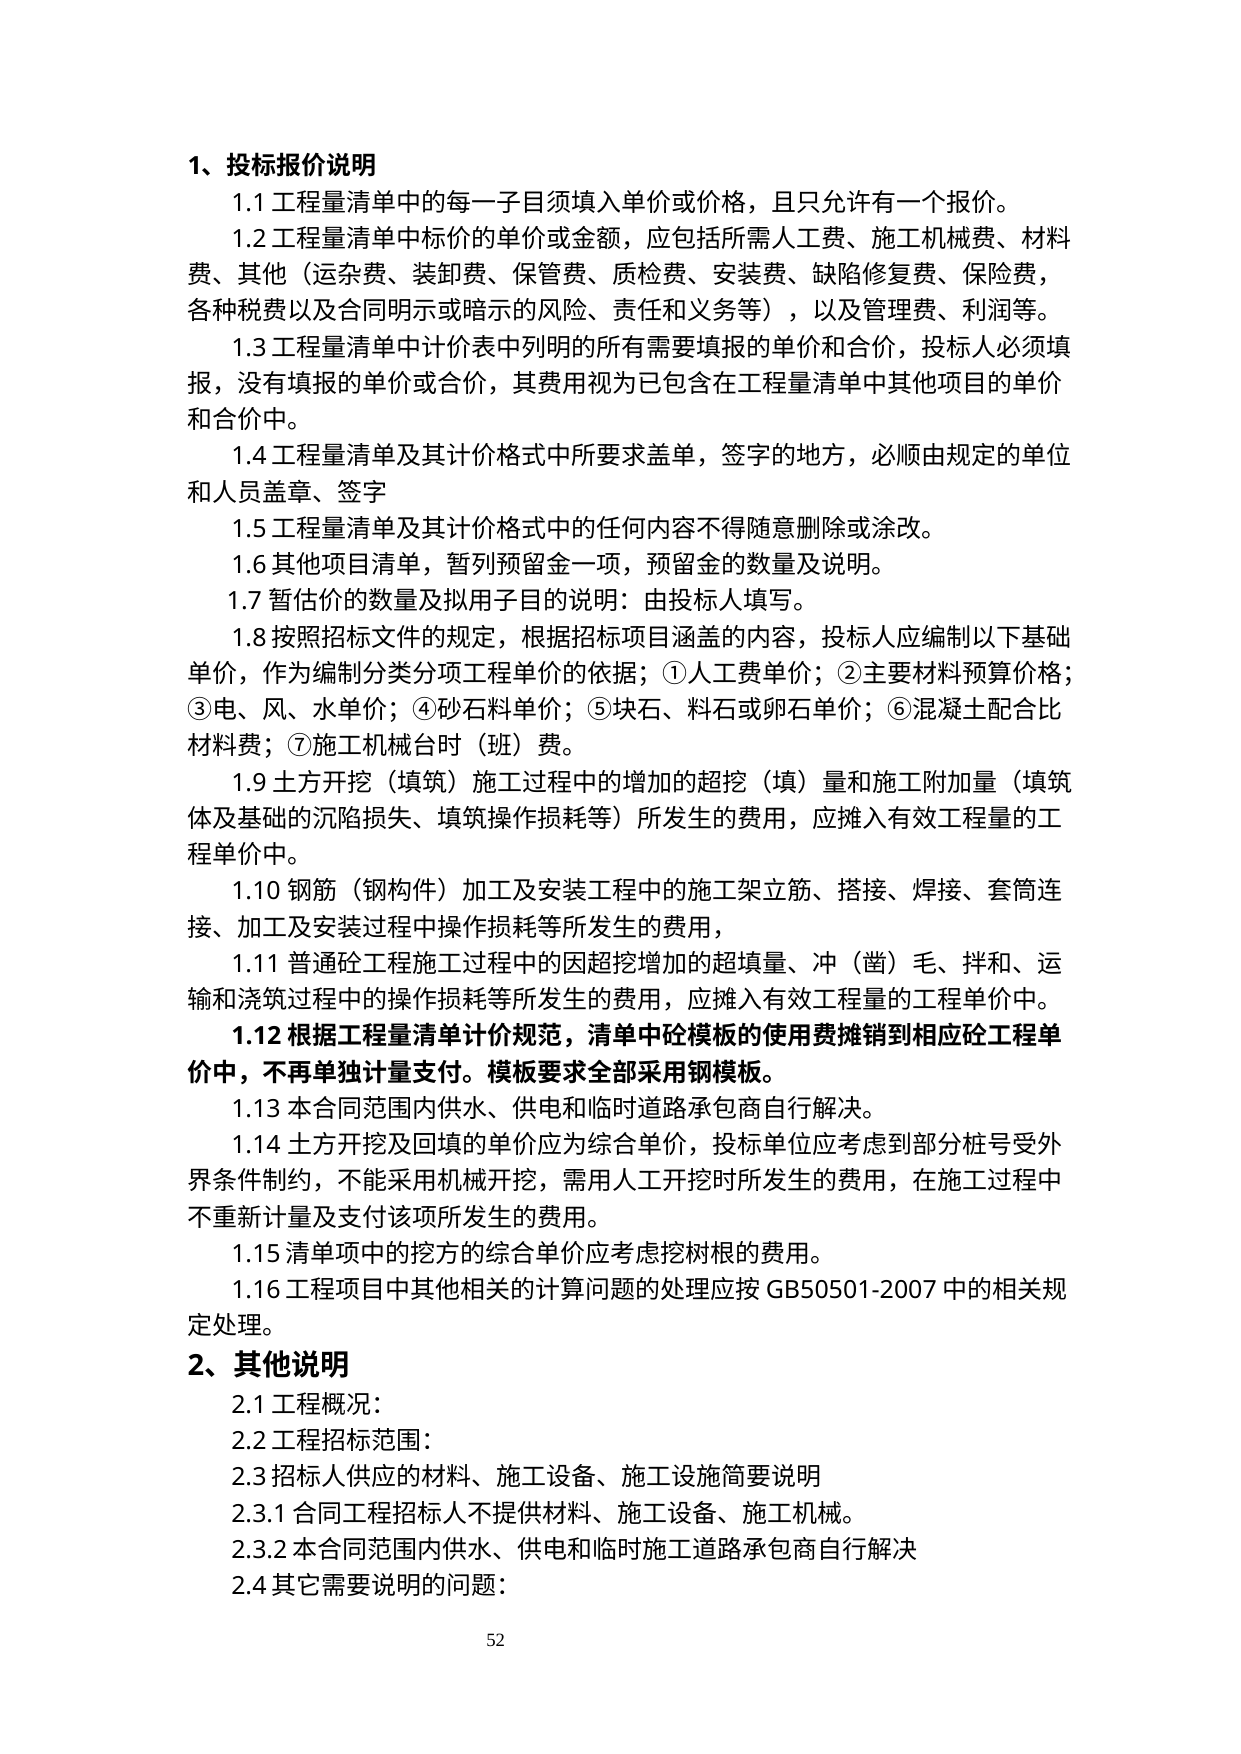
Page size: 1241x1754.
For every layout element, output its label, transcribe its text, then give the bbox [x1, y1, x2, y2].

text 1.8按照招标文件的规定，根据招标项目涵盖的内容，投标人应编制以下基础单价，作为编制分类分项工程单价的依据；①人工费单价；②主要材料预算价格；③电、风、水单价；④砂石料单价；⑤块石、料石或卵石单价；⑥混凝土配合比材料费；⑦施工机械台时（班）费。 [187, 617, 1085, 762]
text 2.3.1合同工程招标人不提供材料、施工设备、施工机械。 [187, 1493, 1085, 1529]
text 2、其他说明 [187, 1342, 1085, 1384]
text 1.2工程量清单中标价的单价或金额，应包括所需人工费、施工机械费、材料费、其他（运杂费、装卸费、保管费、质检费、安装费、缺陷修复费、保险费，各种税费以及合同明示或暗示的风险、责任和义务等），以及管理费、利润等。 [187, 218, 1085, 327]
text 2.4其它需要说明的问题： [187, 1566, 1085, 1602]
text 1.11 普通砼工程施工过程中的因超挖增加的超填量、冲（凿）毛、拌和、运输和浇筑过程中的操作损耗等所发生的费用，应摊入有效工程量的工程单价中。 [187, 943, 1085, 1016]
text 1.1工程量清单中的每一子目须填入单价或价格，且只允许有一个报价。 [187, 182, 1085, 218]
text 2.2工程招标范围： [187, 1421, 1085, 1457]
text 2.3招标人供应的材料、施工设备、施工设施简要说明 [187, 1457, 1085, 1493]
text 1.10 钢筋（钢构件）加工及安装工程中的施工架立筋、搭接、焊接、套筒连接、加工及安装过程中操作损耗等所发生的费用， [187, 871, 1085, 943]
text 1.13 本合同范围内供水、供电和临时道路承包商自行解决。 [187, 1088, 1085, 1124]
text 2.1工程概况： [187, 1384, 1085, 1421]
text 1.14 土方开挖及回填的单价应为综合单价，投标单位应考虑到部分桩号受外界条件制约，不能采用机械开挖，需用人工开挖时所发生的费用，在施工过程中不重新计量及支付该项所发生的费用。 [187, 1124, 1085, 1233]
text 1.9 土方开挖（填筑）施工过程中的增加的超挖（填）量和施工附加量（填筑体及基础的沉陷损失、填筑操作损耗等）所发生的费用，应摊入有效工程量的工程单价中。 [187, 762, 1085, 871]
text 1.16工程项目中其他相关的计算问题的处理应按GB50501-2007中的相关规定处理。 [187, 1269, 1085, 1342]
text 1.4工程量清单及其计价格式中所要求盖单，签字的地方，必顺由规定的单位和人员盖章、签字 [187, 436, 1085, 508]
text 1.5工程量清单及其计价格式中的任何内容不得随意删除或涂改。 [187, 508, 1085, 544]
text 1、投标报价说明 [187, 146, 1085, 182]
text 1.12 根据工程量清单计价规范，清单中砼模板的使用费摊销到相应砼工程单价中，不再单独计量支付。模板要求全部采用钢模板。 [187, 1016, 1085, 1088]
text 1.7 暂估价的数量及拟用子目的说明：由投标人填写。 [187, 581, 1085, 617]
text 1.3工程量清单中计价表中列明的所有需要填报的单价和合价，投标人必须填报，没有填报的单价或合价，其费用视为已包含在工程量清单中其他项目的单价和合价中。 [187, 327, 1085, 436]
text 1.6其他项目清单，暂列预留金一项，预留金的数量及说明。 [231, 544, 1085, 581]
text 1.15清单项中的挖方的综合单价应考虑挖树根的费用。 [187, 1233, 1085, 1269]
text 2.3.2本合同范围内供水、供电和临时施工道路承包商自行解决 [187, 1529, 1085, 1566]
